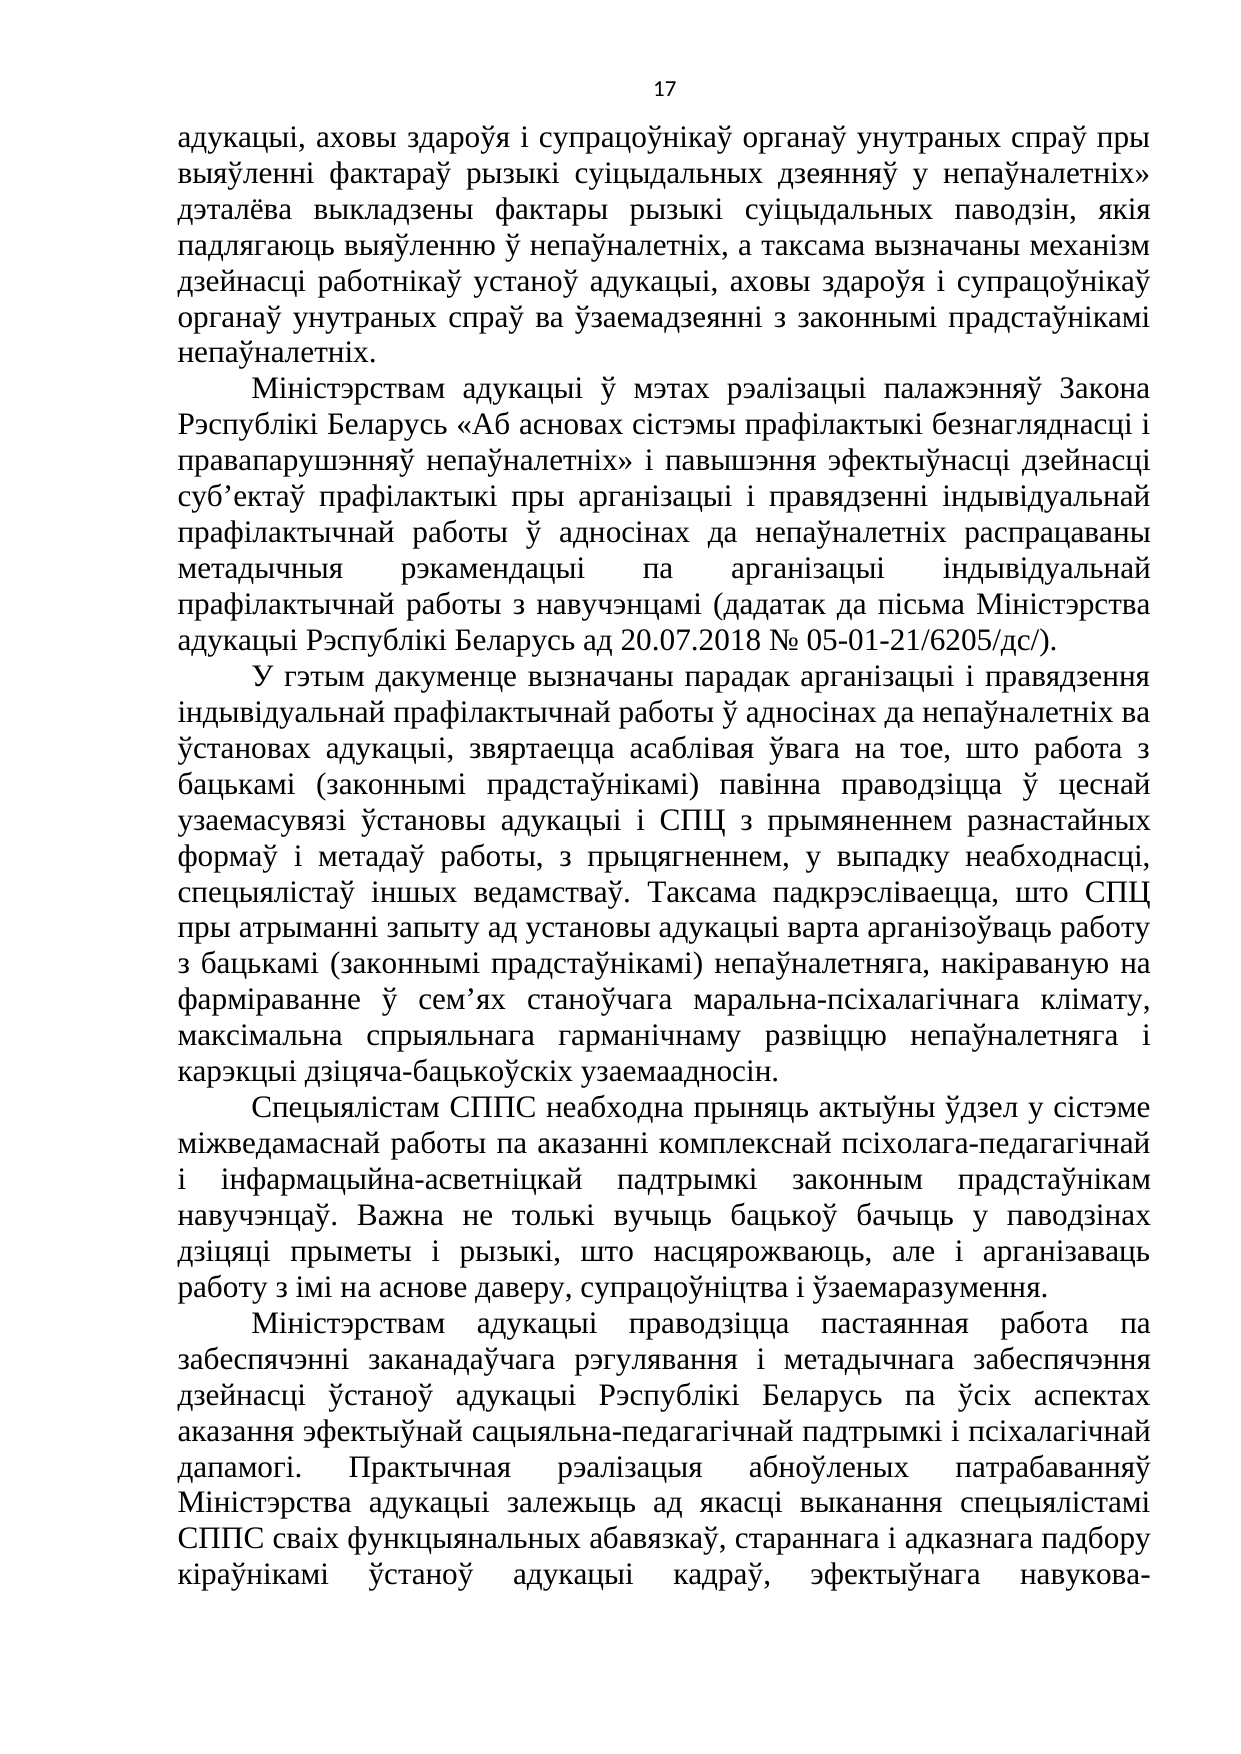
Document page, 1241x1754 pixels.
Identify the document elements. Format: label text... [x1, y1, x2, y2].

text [177, 118, 1152, 370]
text Спецыялістам СППС неабходна прыняць актыўны ўдзел у сістэме міжведамаснай работы па аказанні комплекснай псіхолага-педагагічнай і інфармацыйна-асветніцкай падтрымкі законным прадстаўнікам навучэнцаў. Важна не толькі вучыць бацькоў бачыць у паводзінах дзіцяці прыметы і рызыкі, што насцярожваюць, але і арганізаваць работу з імі на аснове даверу, супрацоўніцтва і ўзаемаразумення. [177, 1088, 1152, 1304]
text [177, 1304, 1152, 1592]
text Міністэрствам адукацыі ў мэтах рэалізацыі палажэнняў Закона Рэспублікі Беларусь «Аб асновах сістэмы прафілактыкі безнагляднасці і правапарушэнняў непаўналетніх» і павышэння эфектыўнасці дзейнасці суб’ектаў прафілактыкі пры арганізацыі і правядзенні індывідуальнай прафілактычнай работы ў адносінах да непаўналетніх распрацаваны метадычныя рэкамендацыі па арганізацыі індывідуальнай прафілактычнай работы з навучэнцамі (дадатак да пісьма Міністэрства адукацыі Рэспублікі Беларусь ад 20.07.2018 № 05-01-21/6205/дс/). [177, 370, 1152, 657]
text У гэтым дакуменце вызначаны парадак арганізацыі і правядзення індывідуальнай прафілактычнай работы ў адносінах да непаўналетніх ва ўстановах адукацыі, звяртаецца асаблівая ўвага на тое, што работа з бацькамі (законнымі прадстаўнікамі) павінна праводзіцца ў цеснай узаемасувязі ўстановы адукацыі і СПЦ з прымяненнем разнастайных формаў і метадаў работы, з прыцягненнем, у выпадку неабходнасці, спецыялістаў іншых ведамстваў. Таксама падкрэсліваецца, што СПЦ пры атрыманні запыту ад установы адукацыі варта арганізоўваць работу з бацькамі (законнымі прадстаўнікамі) непаўналетняга, накіраваную на фарміраванне ў сем’ях станоўчага маральна-псіхалагічнага клімату, максімальна спрыяльнага гарманічнаму развіццю непаўналетняга і карэкцыі дзіцяча-бацькоўскіх узаемаадносін. [177, 657, 1152, 1088]
